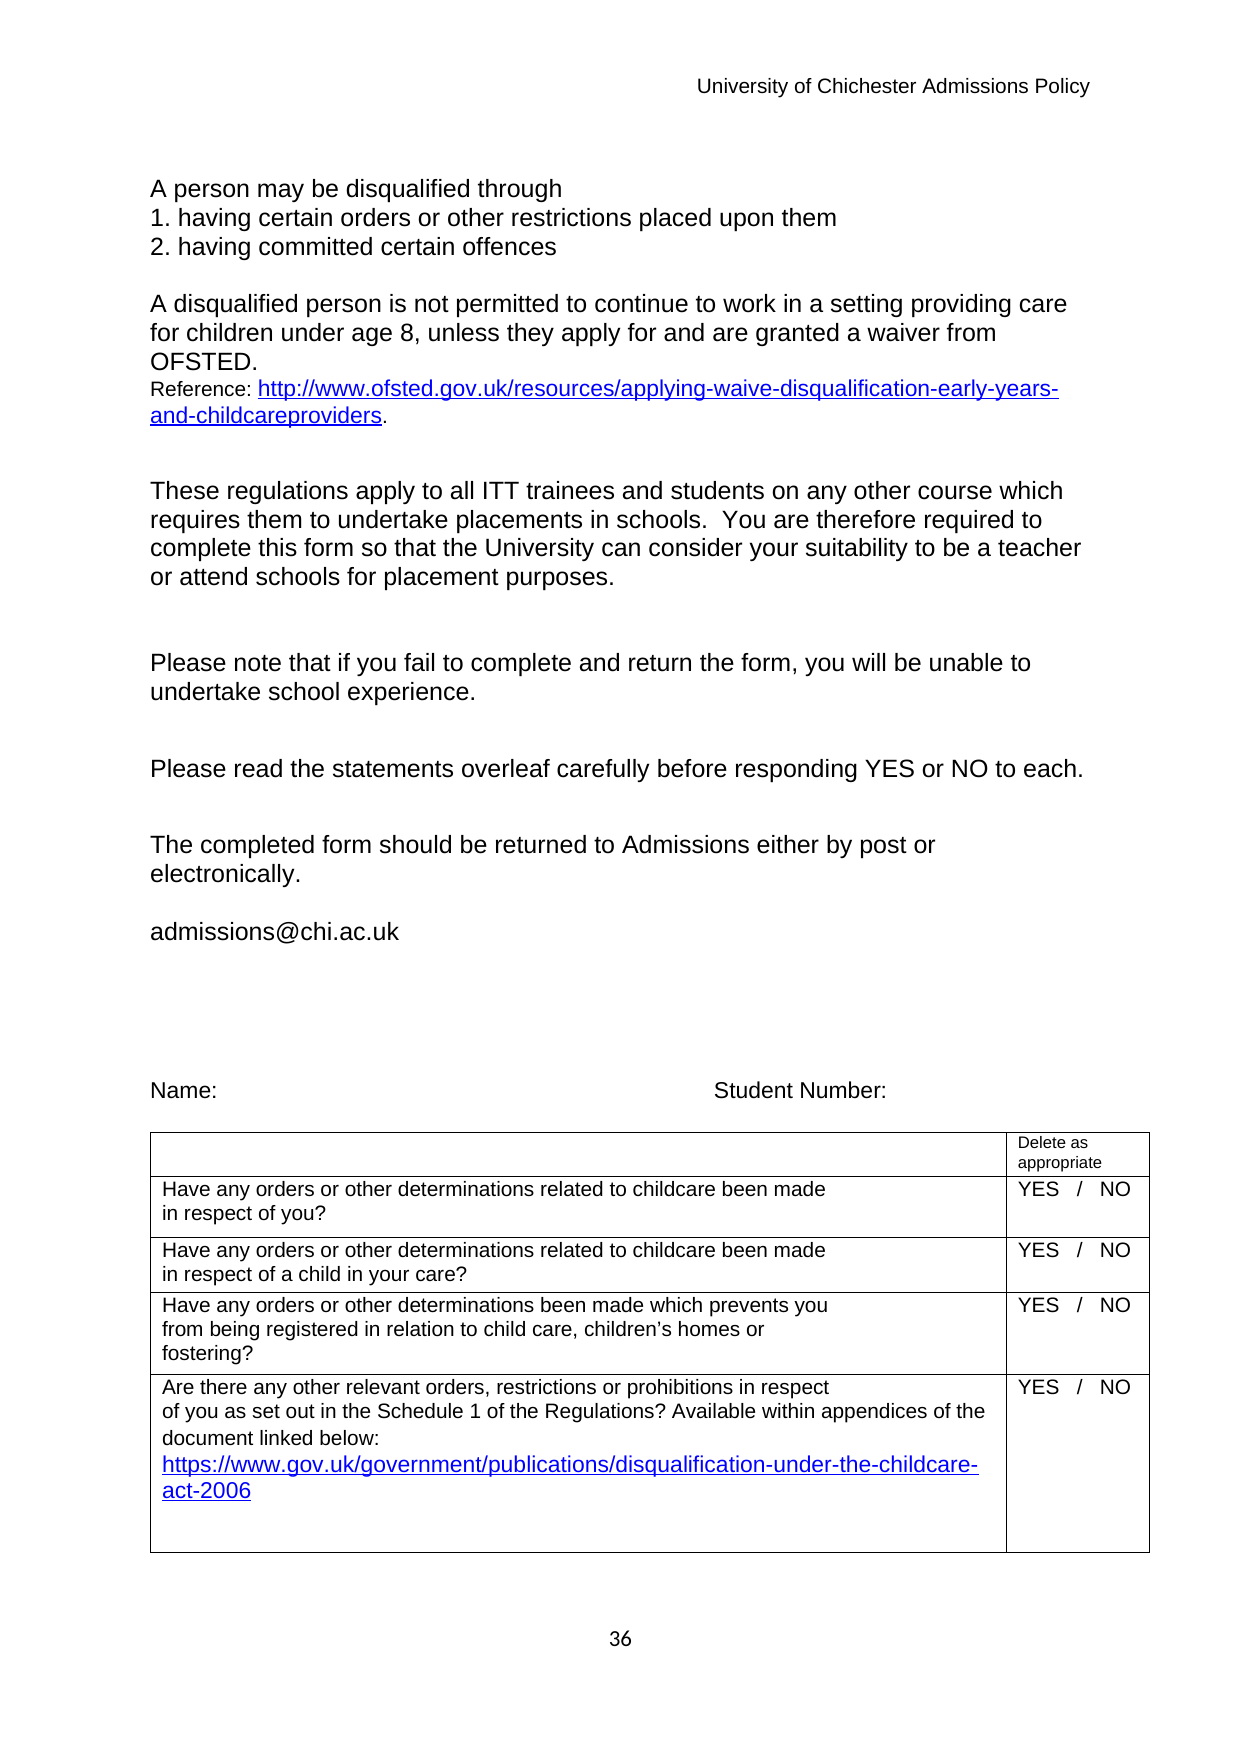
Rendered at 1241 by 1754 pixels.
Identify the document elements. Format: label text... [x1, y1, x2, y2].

text 1. having certain orders or other restrictions placed upon them [150, 203, 1090, 231]
text These regulations apply to all ITT trainees and students on any other course which requires them to undertake placements in schools. You are therefore required to complete this form so that the University can consider your suitability to be a teacher or attend schools for placement purposes. [150, 476, 1090, 591]
table_cell Have any orders or other determinations related to childcare been made in respect of you? [151, 1177, 1006, 1237]
text Name: Student Number: [150, 1077, 1090, 1103]
text A disqualified person is not permitted to continue to work in a setting providing care for children under age 8, unless they apply for and are granted a waiver from OFSTED. [150, 289, 1090, 375]
table_cell YES / NO [1007, 1177, 1149, 1237]
table_cell Are there any other relevant orders, restrictions or prohibitions in respect of you as set out in the Schedule 1 of the Regulations? Available within appendices of the document linked below: https://www.gov.uk/government/publications/disqualification-under-the-childcare-act-2006 [151, 1375, 1006, 1552]
table_cell Have any orders or other determinations been made which prevents you from being registered in relation to child care, children’s homes or fostering? [151, 1293, 1006, 1374]
text Please read the statements overleaf carefully before responding YES or NO to each. [150, 754, 1090, 782]
text 2. having committed certain offences [150, 231, 1090, 260]
text admissions@chi.ac.uk [150, 917, 1090, 945]
text Please note that if you fail to complete and return the form, you will be unable to undertake school experience. [150, 648, 1090, 706]
table_cell YES / NO [1007, 1293, 1149, 1374]
table_cell YES / NO [1007, 1375, 1149, 1552]
table_header [151, 1133, 1006, 1176]
table_cell Have any orders or other determinations related to childcare been made in respect of a child in your care? [151, 1238, 1006, 1292]
table_cell YES / NO [1007, 1238, 1149, 1292]
text Reference: http://www.ofsted.gov.uk/resources/applying-waive-disqualification-early-years-and-childcareproviders. [150, 375, 1090, 428]
table_header Delete as appropriate [1007, 1133, 1149, 1176]
text A person may be disqualified through [150, 174, 1090, 203]
text The completed form should be returned to Admissions either by post or electronically. [150, 830, 1090, 888]
